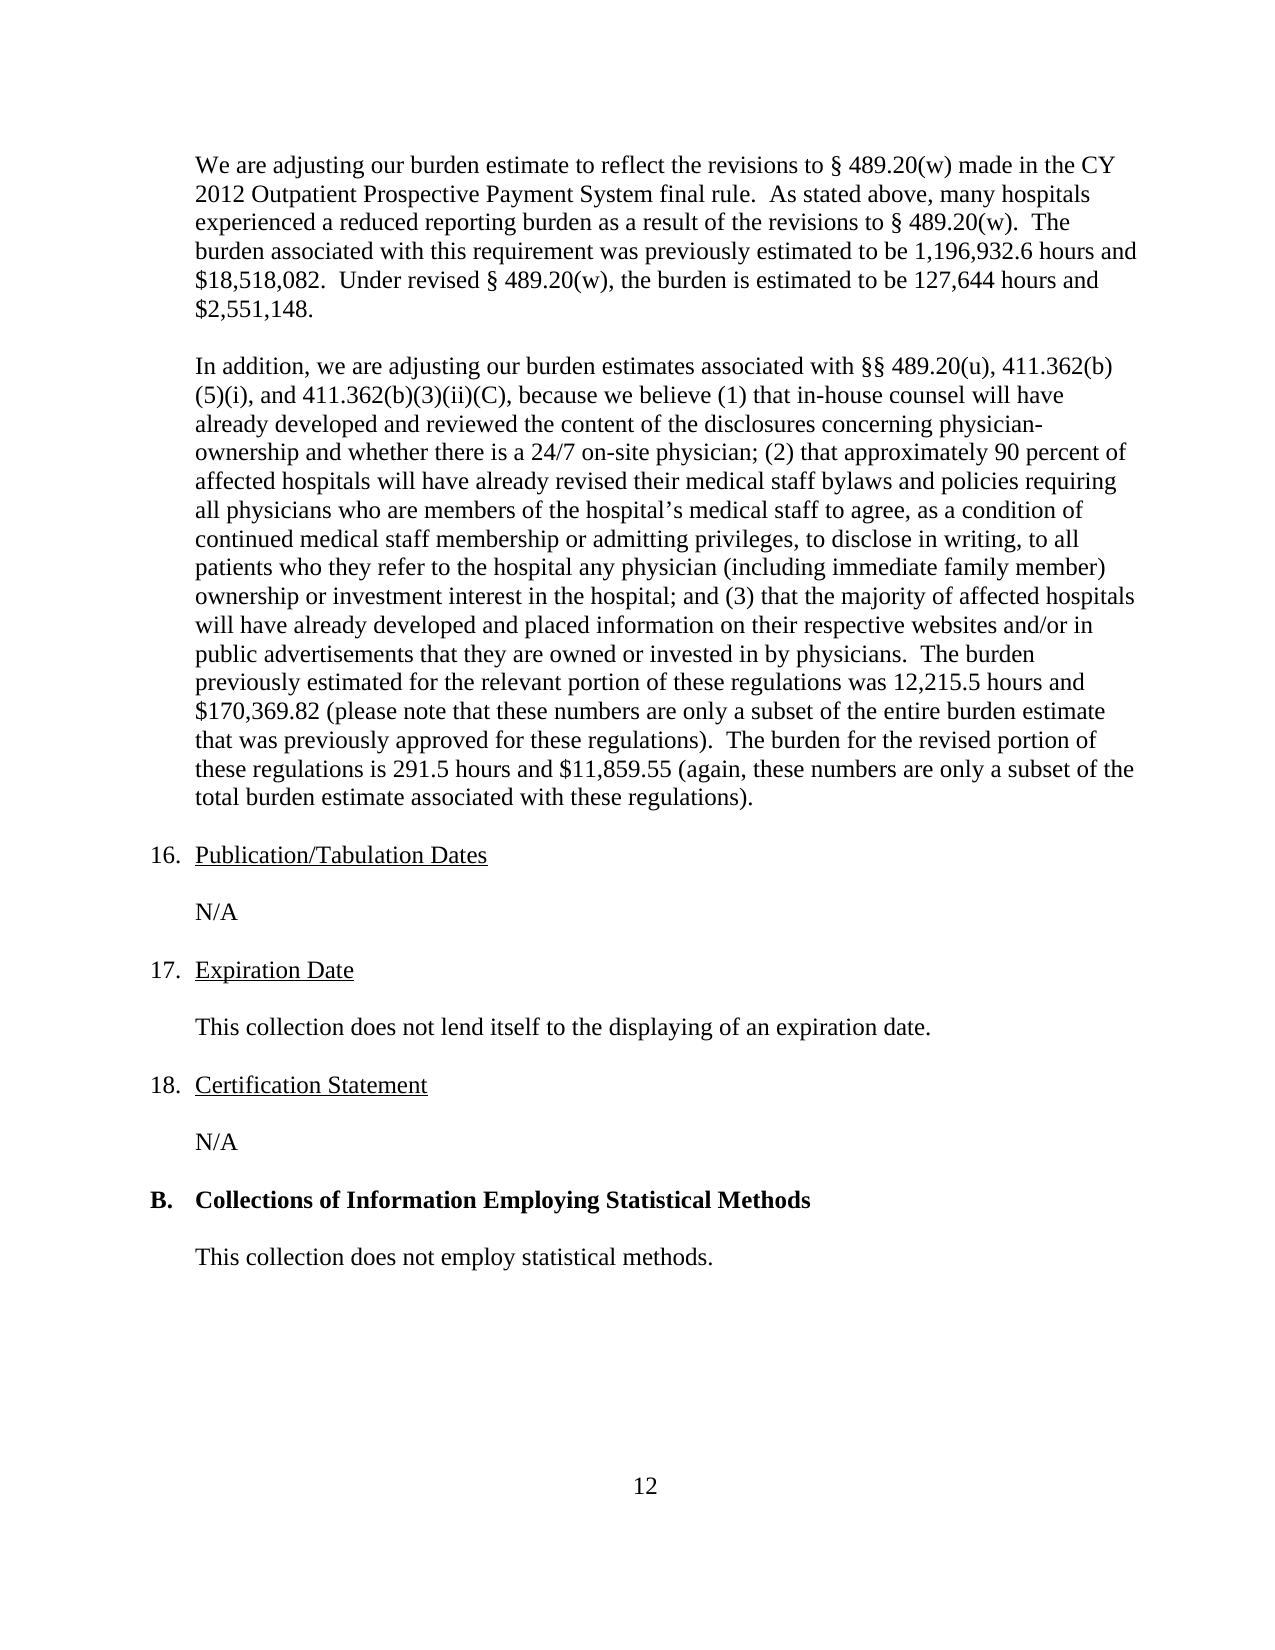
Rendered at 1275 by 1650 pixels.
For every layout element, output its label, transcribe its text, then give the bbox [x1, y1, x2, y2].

text 16. Publication/Tabulation Dates [150, 840, 1140, 869]
text 18. Certification Statement [150, 1070, 1140, 1099]
text We are adjusting our burden estimate to reflect the revisions to § 489.20(w) made in the CY 2012 Outpatient Prospective Payment System final rule. As stated above, many hospitals experienced a reduced reporting burden as a result of the revisions to § 489.20(w). The burden associated with this requirement was previously estimated to be 1,196,932.6 hours and $18,518,082. Under revised § 489.20(w), the burden is estimated to be 127,644 hours and $2,551,148. [195, 150, 1140, 322]
text N/A [195, 897, 1140, 926]
text 17. Expiration Date [150, 955, 1140, 984]
text This collection does not lend itself to the displaying of an expiration date. [195, 1012, 1140, 1041]
text N/A [195, 1127, 1140, 1156]
text B. Collections of Information Employing Statistical Methods [150, 1185, 1140, 1214]
text In addition, we are adjusting our burden estimates associated with §§ 489.20(u), 411.362(b)(5)(i), and 411.362(b)(3)(ii)(C), because we believe (1) that in-house counsel will have already developed and reviewed the content of the disclosures concerning physician-ownership and whether there is a 24/7 on-site physician; (2) that approximately 90 percent of affected hospitals will have already revised their medical staff bylaws and policies requiring all physicians who are members of the hospital’s medical staff to agree, as a condition of continued medical staff membership or admitting privileges, to disclose in writing, to all patients who they refer to the hospital any physician (including immediate family member) ownership or investment interest in the hospital; and (3) that the majority of affected hospitals will have already developed and placed information on their respective websites and/or in public advertisements that they are owned or invested in by physicians. The burden previously estimated for the relevant portion of these regulations was 12,215.5 hours and $170,369.82 (please note that these numbers are only a subset of the entire burden estimate that was previously approved for these regulations). The burden for the revised portion of these regulations is 291.5 hours and $11,859.55 (again, these numbers are only a subset of the total burden estimate associated with these regulations). [195, 351, 1140, 811]
text This collection does not employ statistical methods. [195, 1242, 1140, 1271]
